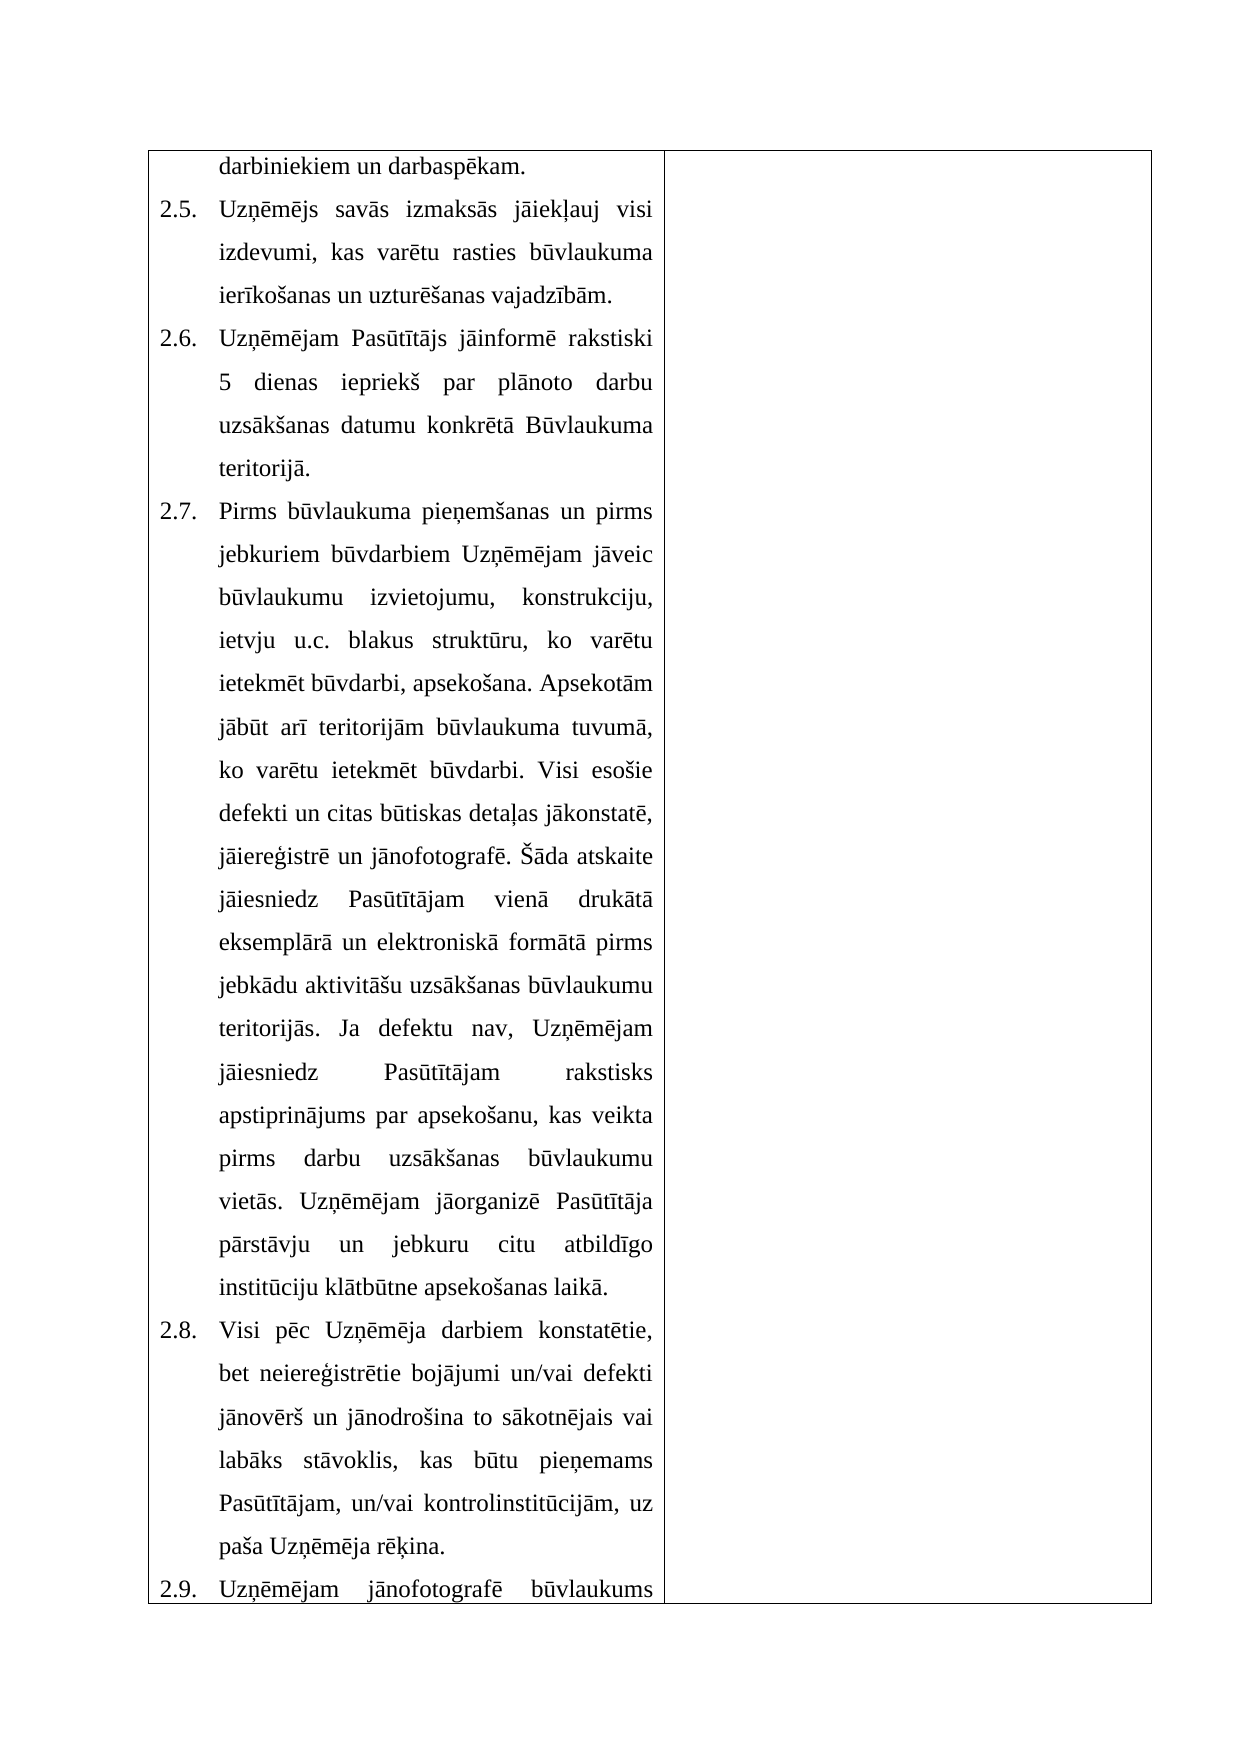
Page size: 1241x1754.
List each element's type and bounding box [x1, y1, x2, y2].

table_cell [149, 151, 664, 1603]
table_cell [665, 151, 1151, 1603]
